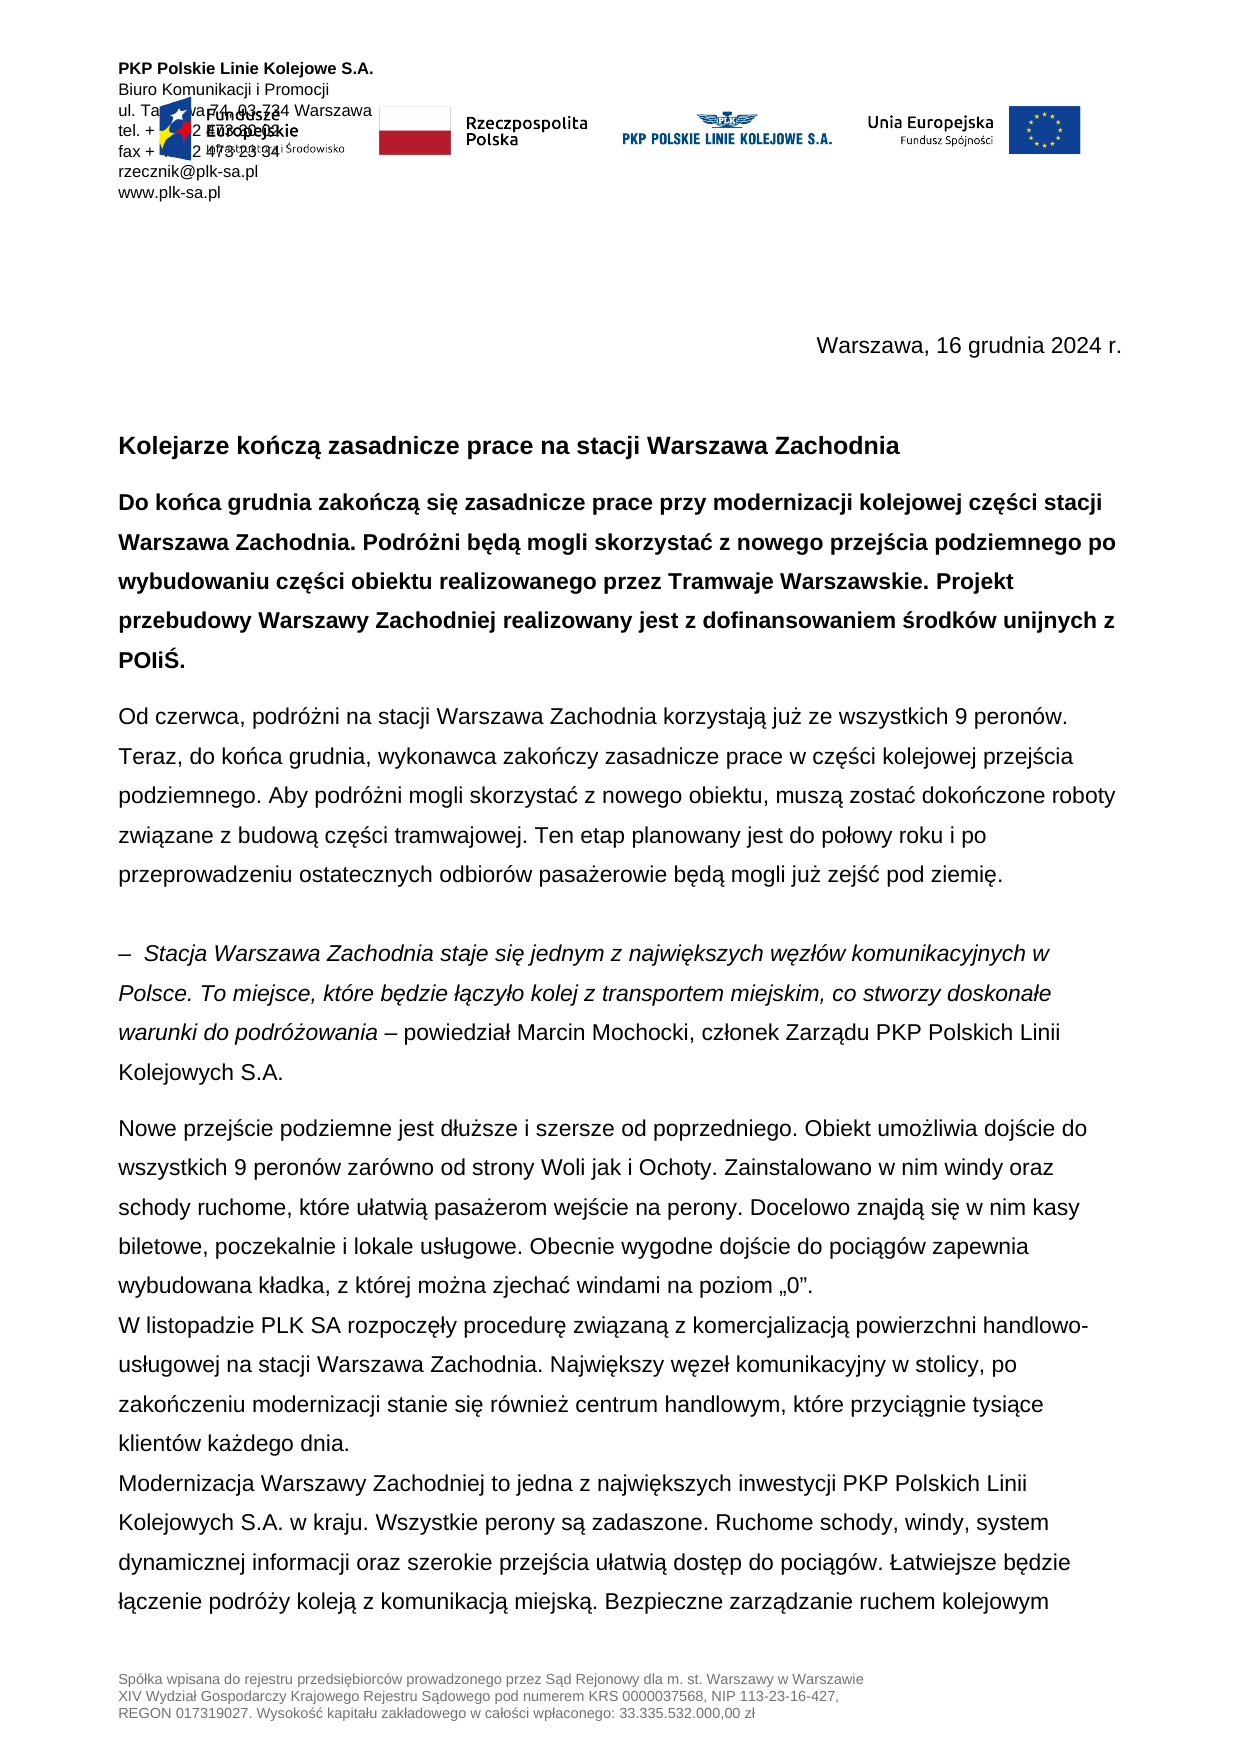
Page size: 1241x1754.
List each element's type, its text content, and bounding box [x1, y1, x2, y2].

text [118, 1470, 1122, 1615]
text W listopadzie PLK SA rozpoczęły procedurę związaną z komercjalizacją powierzchni handlowo-usługowej na stacji Warszawa Zachodnia. Największy węzeł komunikacyjny w stolicy, po zakończeniu modernizacji stanie się również centrum handlowym, które przyciągnie tysiące klientów każdego dnia. [118, 1312, 1122, 1457]
text Do końca grudnia zakończą się zasadnicze prace przy modernizacji kolejowej części stacji Warszawa Zachodnia. Podróżni będą mogli skorzystać z nowego przejścia podziemnego po wybudowaniu części obiektu realizowanego przez Tramwaje Warszawskie. Projekt przebudowy Warszawy Zachodniej realizowany jest z dofinansowaniem środków unijnych z POIiŚ. [118, 489, 1122, 673]
text Warszawa, 16 grudnia 2024 r. [118, 332, 1122, 359]
subtitle Kolejarze kończą zasadnicze prace na stacji Warszawa Zachodnia [118, 431, 1122, 460]
text Nowe przejście podziemne jest dłuższe i szersze od poprzedniego. Obiekt umożliwia dojście do wszystkich 9 peronów zarówno od strony Woli jak i Ochoty. Zainstalowano w nim windy oraz schody ruchome, które ułatwią pasażerom wejście na perony. Docelowo znajdą się w nim kasy biletowe, poczekalnie i lokale usługowe. Obecnie wygodne dojście do pociągów zapewnia wybudowana kładka, z której można zjechać windami na poziom „0”. [118, 1114, 1122, 1299]
picture [147, 59, 1093, 198]
text – Stacja Warszawa Zachodnia staje się jednym z największych węzłów komunikacyjnych w Polsce. To miejsce, które będzie łączyło kolej z transportem miejskim, co stworzy doskonałe warunki do podróżowania – powiedział Marcin Mochocki, członek Zarządu PKP Polskich Linii Kolejowych S.A. [118, 940, 1122, 1085]
text Od czerwca, podróżni na stacji Warszawa Zachodnia korzystają już ze wszystkich 9 peronów. Teraz, do końca grudnia, wykonawca zakończy zasadnicze prace w części kolejowej przejścia podziemnego. Aby podróżni mogli skorzystać z nowego obiektu, muszą zostać dokończone roboty związane z budową części tramwajowej. Ten etap planowany jest do połowy roku i po przeprowadzeniu ostatecznych odbiorów pasażerowie będą mogli już zejść pod ziemię. [118, 703, 1122, 887]
